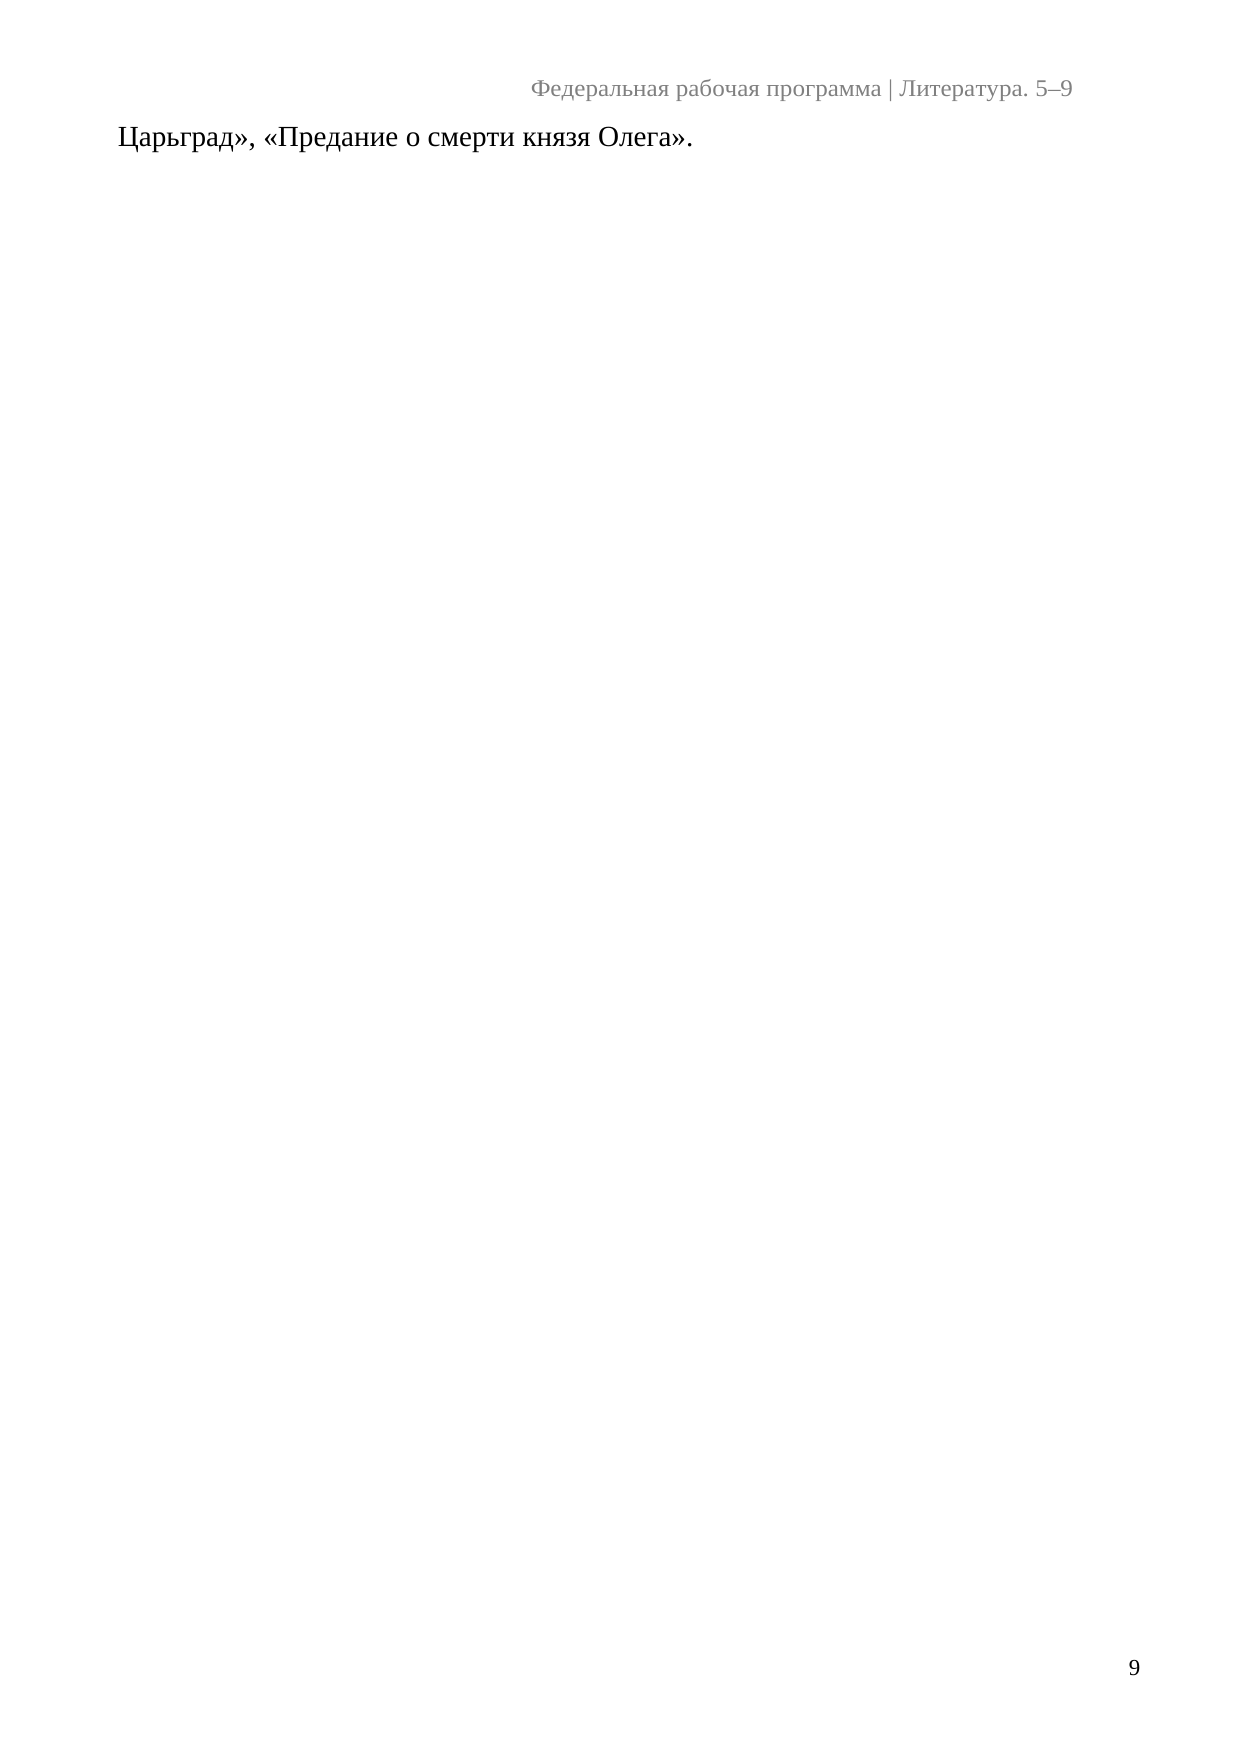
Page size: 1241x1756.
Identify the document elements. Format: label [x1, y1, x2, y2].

text [118, 119, 1150, 152]
